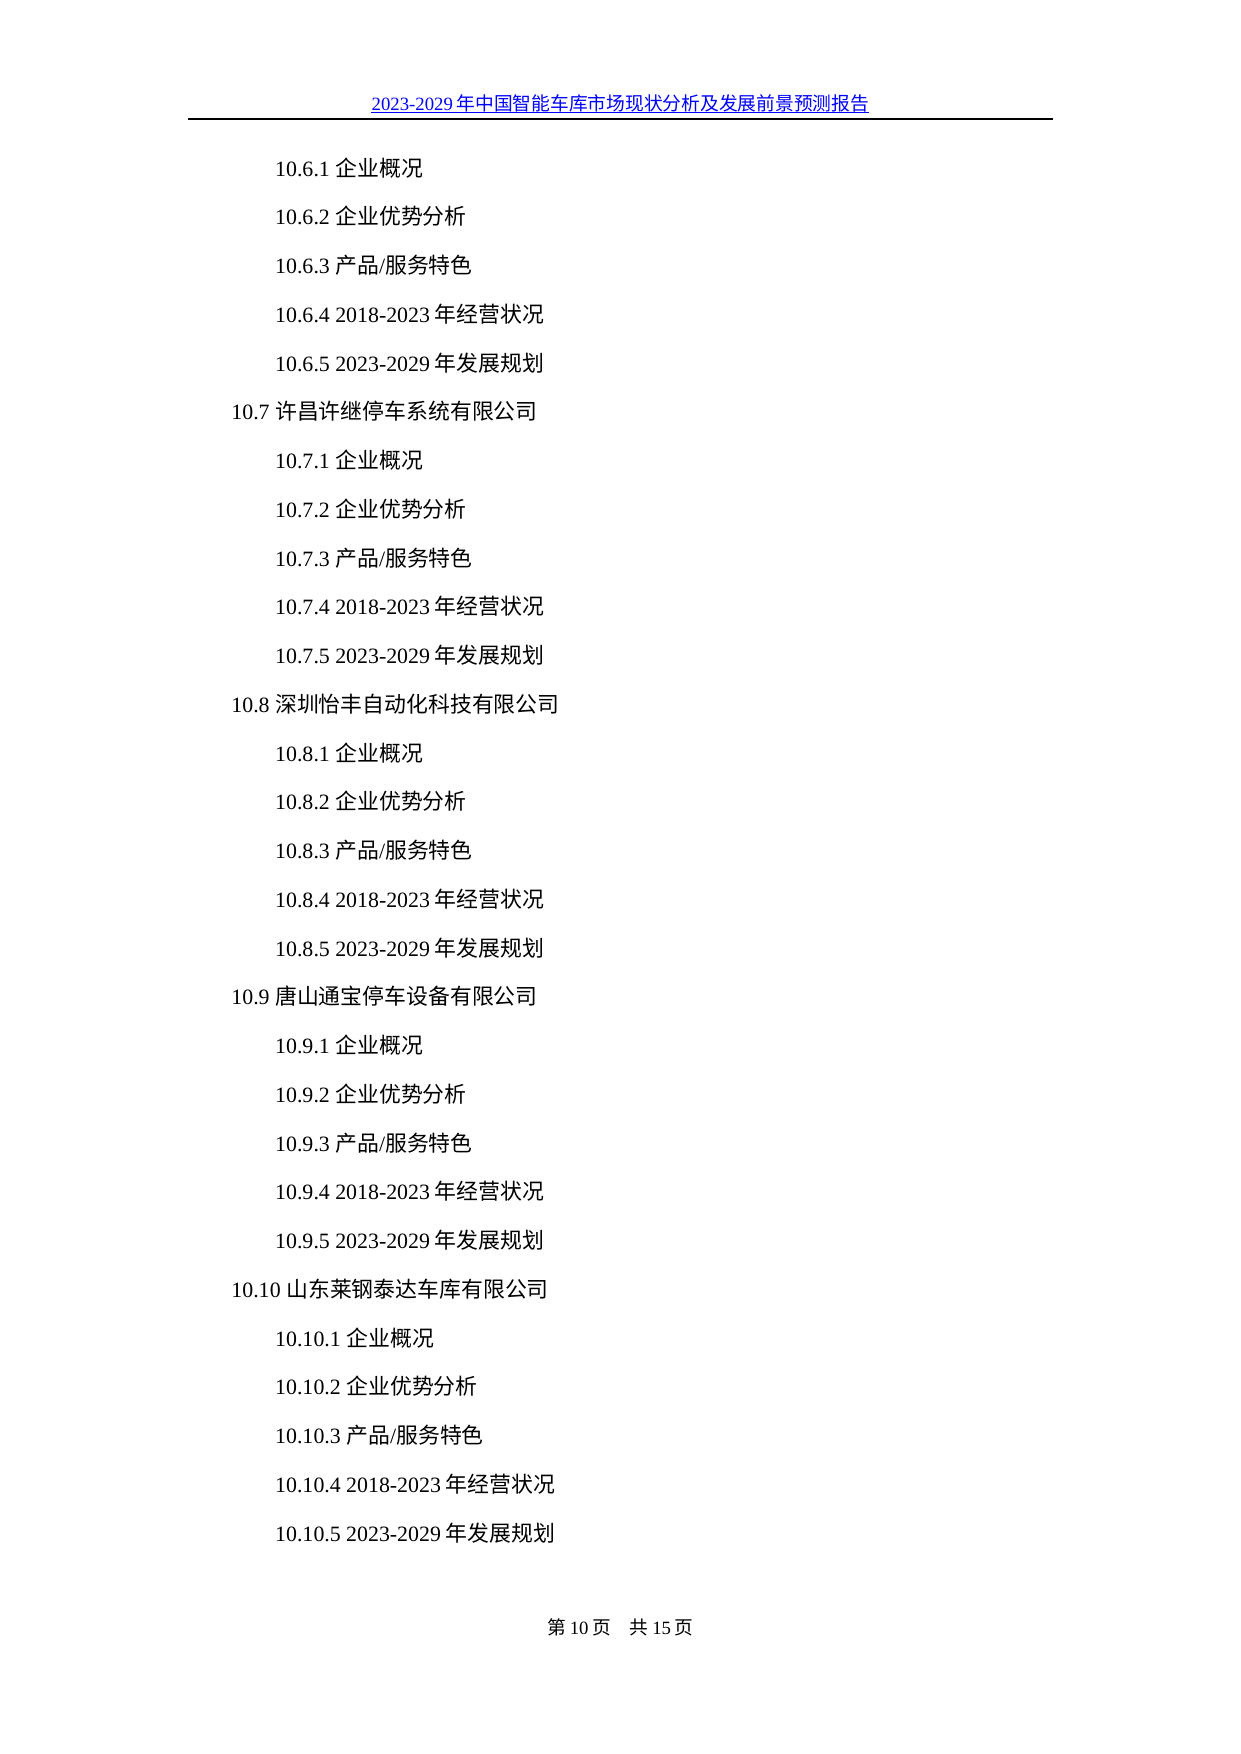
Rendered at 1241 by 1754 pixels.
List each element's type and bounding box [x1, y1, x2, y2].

text [187, 150, 1053, 1548]
